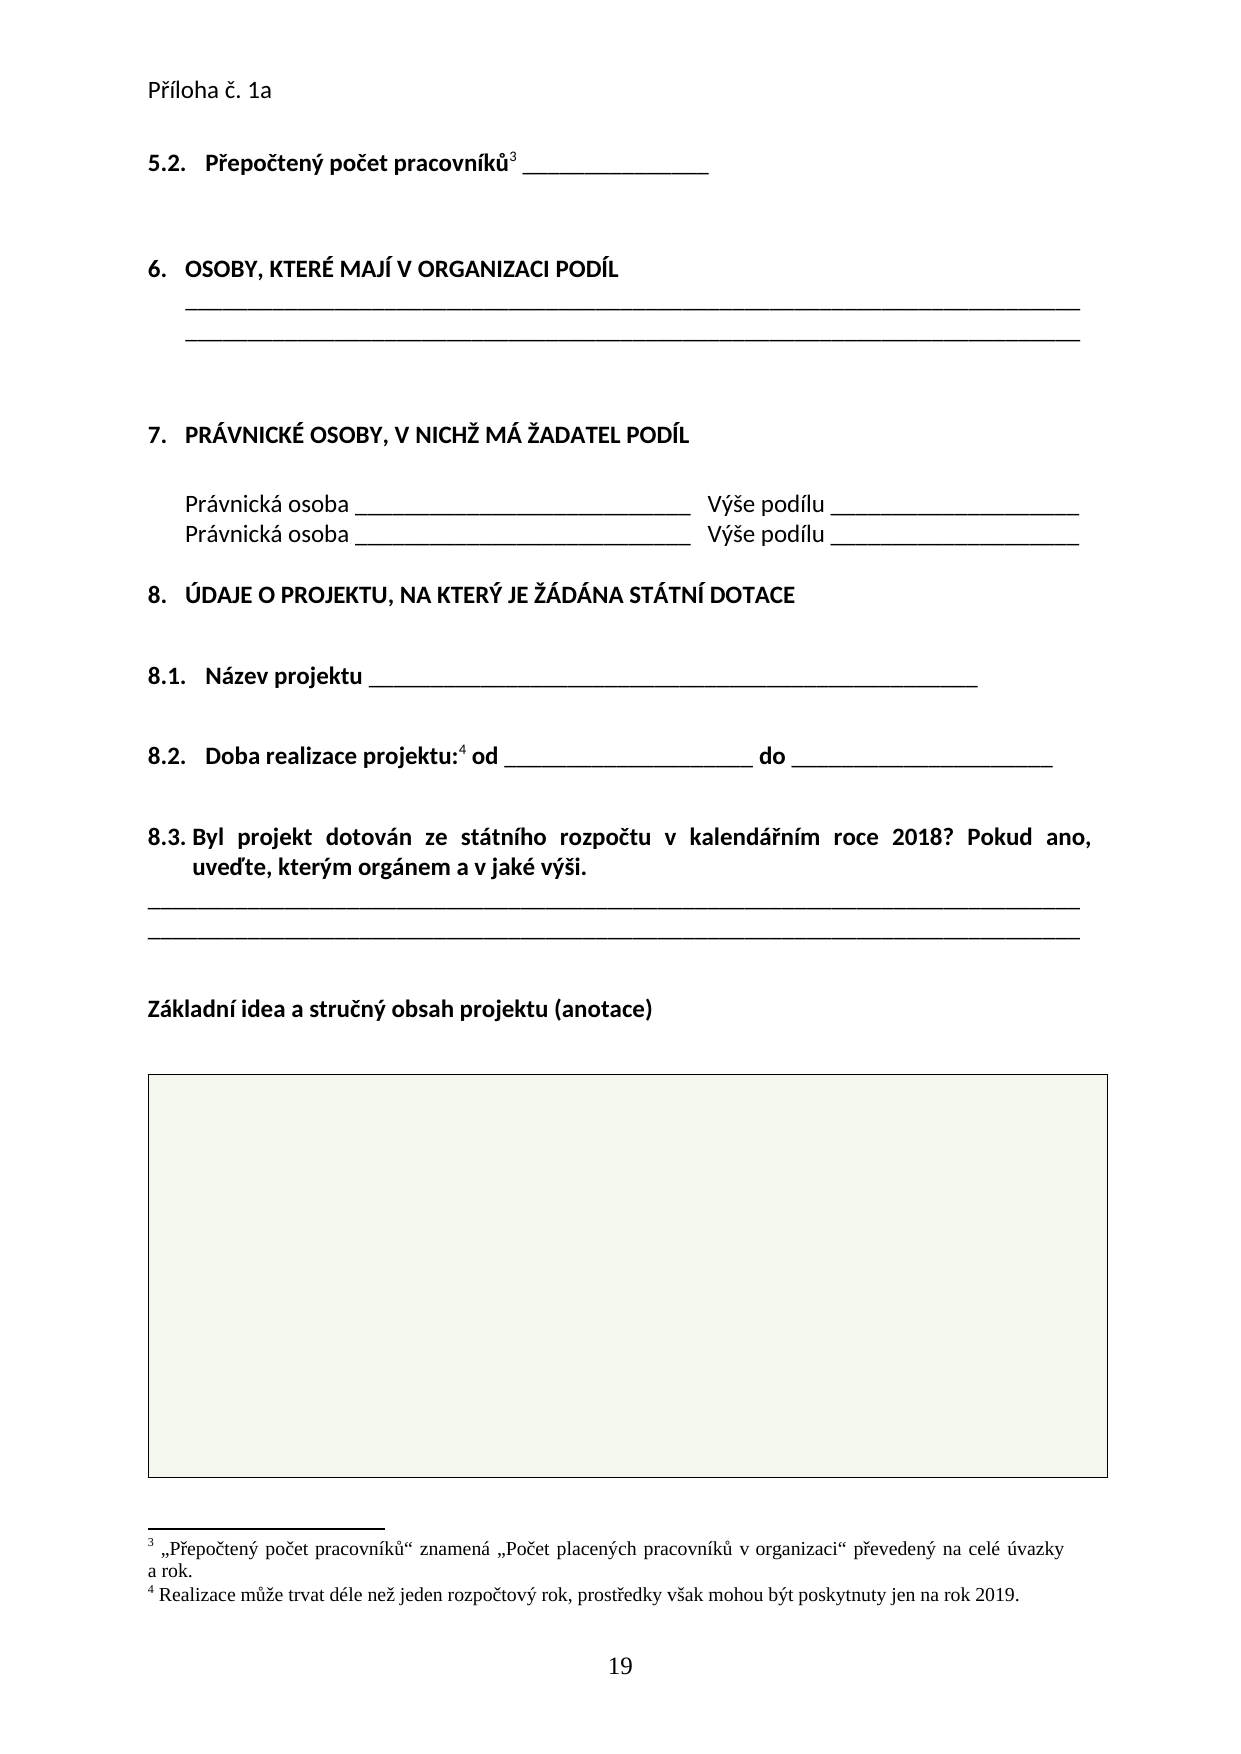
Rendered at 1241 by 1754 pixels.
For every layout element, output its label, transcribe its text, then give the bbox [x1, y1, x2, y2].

text Právnická osoba ___________________________ Výše podílu ____________________ [185, 518, 1093, 549]
table_header [149, 1075, 1107, 1477]
text Základní idea a stručný obsah projektu (anotace) [148, 993, 1093, 1023]
list Doba realizace projektu: od ____________________ do _____________________ [148, 740, 1093, 771]
text Právnická osoba ___________________________ Výše podílu ____________________ [185, 488, 1093, 518]
list PRÁVNICKÉ OSOBY, V NICHŽ MÁ ŽADATEL PODÍL [148, 420, 1093, 450]
list Přepočtený počet pracovníků _______________ [148, 148, 1093, 178]
list OSOBY, KTERÉ MAJÍ V ORGANIZACI PODÍL [148, 253, 1093, 284]
text ________________________________________________________________________ [185, 284, 1093, 314]
list Název projektu _________________________________________________ [148, 660, 1093, 690]
text ______________________________________________________________________________________________________________________________________________________ [148, 882, 1093, 943]
list Údaje o projektu, na který je žádána státní dotace [148, 579, 1093, 610]
list Byl projekt dotován ze státního rozpočtu v kalendářním roce 2018? Pokud ano, uveďte, kterým orgánem a v jaké výši. [148, 821, 1093, 882]
text ________________________________________________________________________ [185, 314, 1093, 345]
